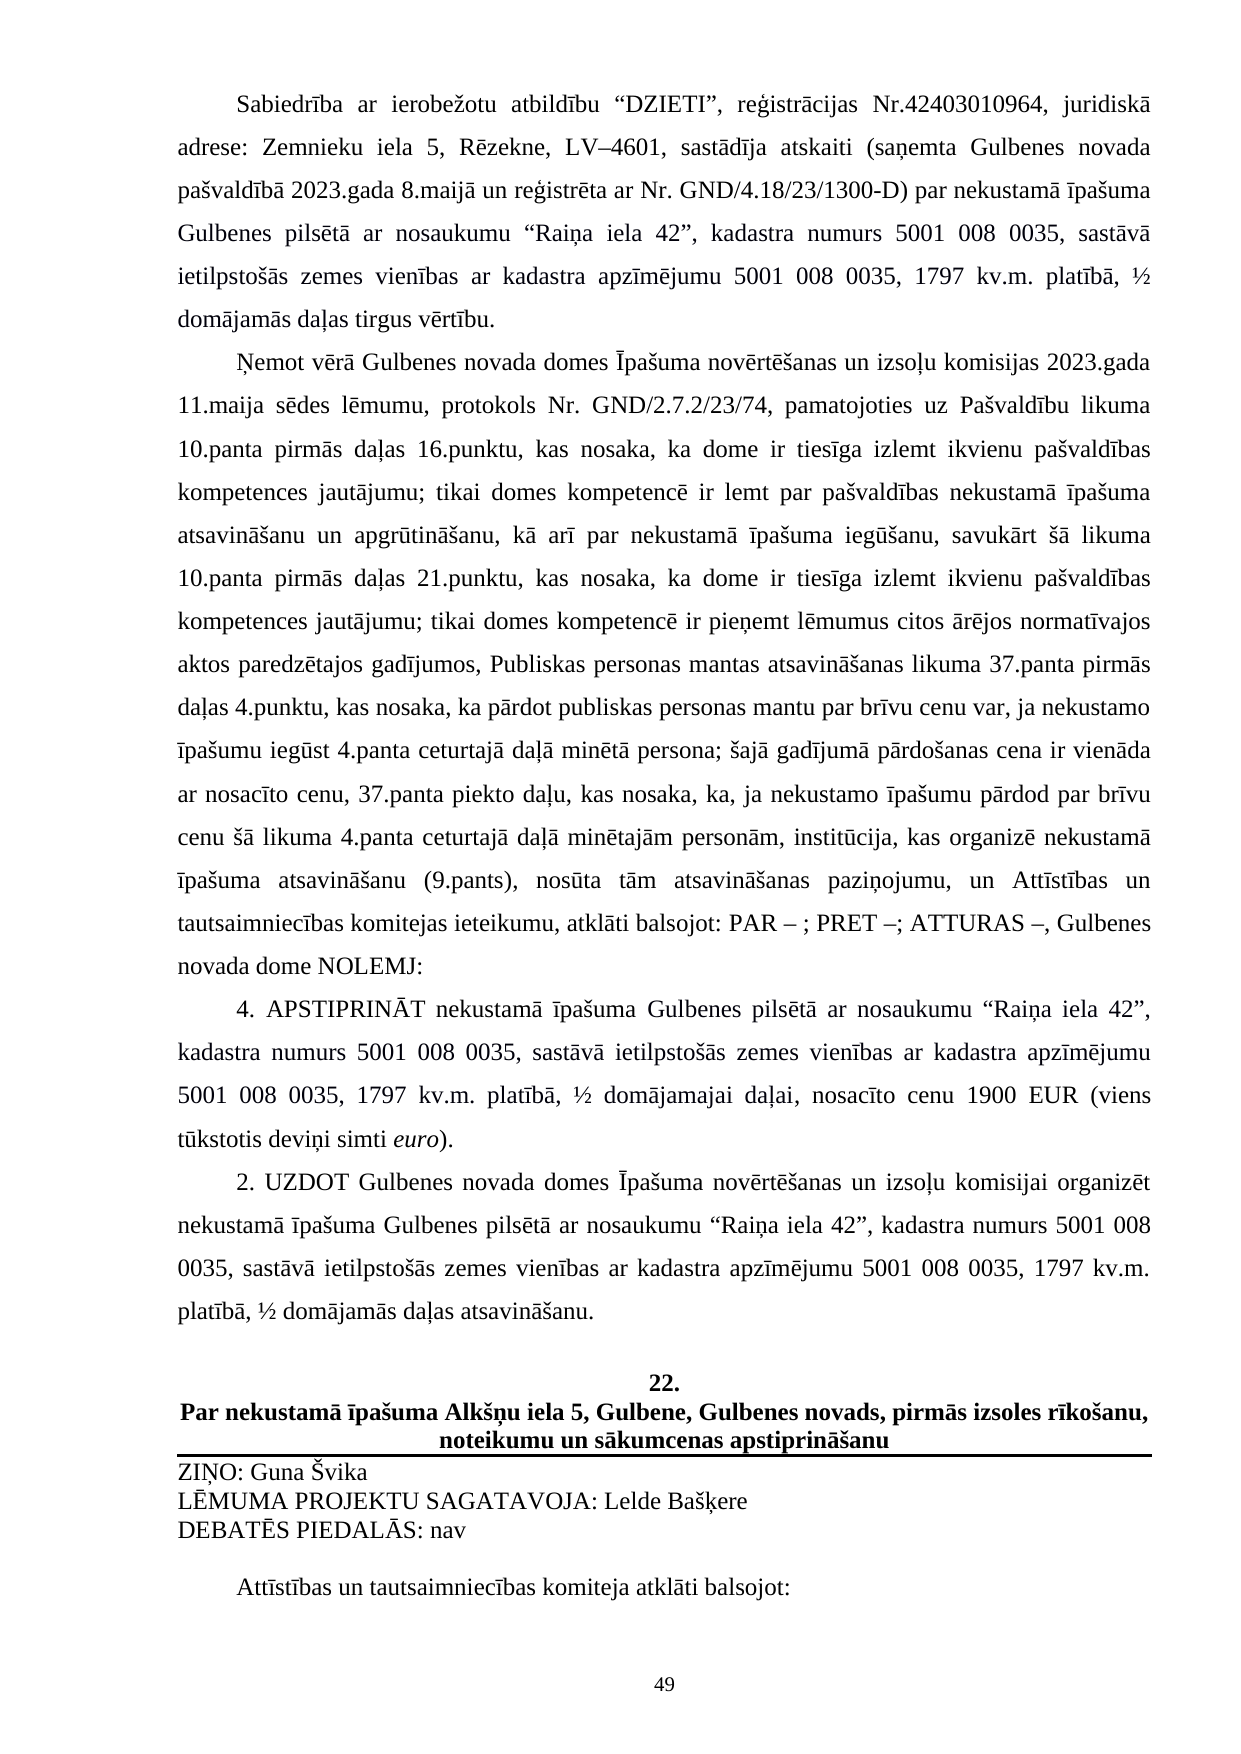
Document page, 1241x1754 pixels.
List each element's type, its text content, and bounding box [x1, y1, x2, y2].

text DEBATĒS PIEDALĀS: nav [177, 1515, 1152, 1544]
text Par nekustamā īpašuma Alkšņu iela 5, Gulbene, Gulbenes novads, pirmās izsoles rīkošanu, noteikumu un sākumcenas apstiprināšanu [177, 1397, 1152, 1454]
text Sabiedrība ar ierobežotu atbildību “DZIETI”, reģistrācijas Nr.42403010964, juridiskā adrese: Zemnieku iela 5, Rēzekne, LV–4601, sastādīja atskaiti (saņemta Gulbenes novada pašvaldībā 2023.gada 8.maijā un reģistrēta ar Nr. GND/4.18/23/1300-D) par nekustamā īpašuma Gulbenes pilsētā ar nosaukumu “Raiņa iela 42”, kadastra numurs 5001 008 0035, sastāvā ietilpstošās zemes vienības ar kadastra apzīmējumu 5001 008 0035, 1797 kv.m. platībā, ½ domājamās daļas tirgus vērtību. [177, 89, 1152, 333]
text 22. [177, 1368, 1152, 1397]
text ZIŅO: Guna Švika [177, 1457, 1152, 1486]
text LĒMUMA PROJEKTU SAGATAVOJA: Lelde Bašķere [177, 1486, 1152, 1515]
text Attīstības un tautsaimniecības komiteja atklāti balsojot: [177, 1572, 1152, 1601]
list APSTIPRINĀT nekustamā īpašuma Gulbenes pilsētā ar nosaukumu “Raiņa iela 42”, kadastra numurs 5001 008 0035, sastāvā ietilpstošās zemes vienības ar kadastra apzīmējumu 5001 008 0035, 1797 kv.m. platībā, ½ domājamajai daļai, nosacīto cenu 1900 EUR (viens tūkstotis deviņi simti euro). [177, 994, 1152, 1152]
text 2. UZDOT Gulbenes novada domes Īpašuma novērtēšanas un izsoļu komisijai organizēt nekustamā īpašuma Gulbenes pilsētā ar nosaukumu “Raiņa iela 42”, kadastra numurs 5001 008 0035, sastāvā ietilpstošās zemes vienības ar kadastra apzīmējumu 5001 008 0035, 1797 kv.m. platībā, ½ domājamās daļas atsavināšanu. [177, 1167, 1152, 1325]
text Ņemot vērā Gulbenes novada domes Īpašuma novērtēšanas un izsoļu komisijas 2023.gada 11.maija sēdes lēmumu, protokols Nr. GND/2.7.2/23/74, pamatojoties uz Pašvaldību likuma 10.panta pirmās daļas 16.punktu, kas nosaka, ka dome ir tiesīga izlemt ikvienu pašvaldības kompetences jautājumu; tikai domes kompetencē ir lemt par pašvaldības nekustamā īpašuma atsavināšanu un apgrūtināšanu, kā arī par nekustamā īpašuma iegūšanu, savukārt šā likuma 10.panta pirmās daļas 21.punktu, kas nosaka, ka dome ir tiesīga izlemt ikvienu pašvaldības kompetences jautājumu; tikai domes kompetencē ir pieņemt lēmumus citos ārējos normatīvajos aktos paredzētajos gadījumos, Publiskas personas mantas atsavināšanas likuma 37.panta pirmās daļas 4.punktu, kas nosaka, ka pārdot publiskas personas mantu par brīvu cenu var, ja nekustamo īpašumu iegūst 4.panta ceturtajā daļā minētā persona; šajā gadījumā pārdošanas cena ir vienāda ar nosacīto cenu, 37.panta piekto daļu, kas nosaka, ka, ja nekustamo īpašumu pārdod par brīvu cenu šā likuma 4.panta ceturtajā daļā minētajām personām, institūcija, kas organizē nekustamā īpašuma atsavināšanu (9.pants), nosūta tām atsavināšanas paziņojumu, un Attīstības un tautsaimniecības komitejas ieteikumu, atklāti balsojot: PAR – ; PRET –; ATTURAS –, Gulbenes novada dome NOLEMJ: [177, 347, 1152, 980]
